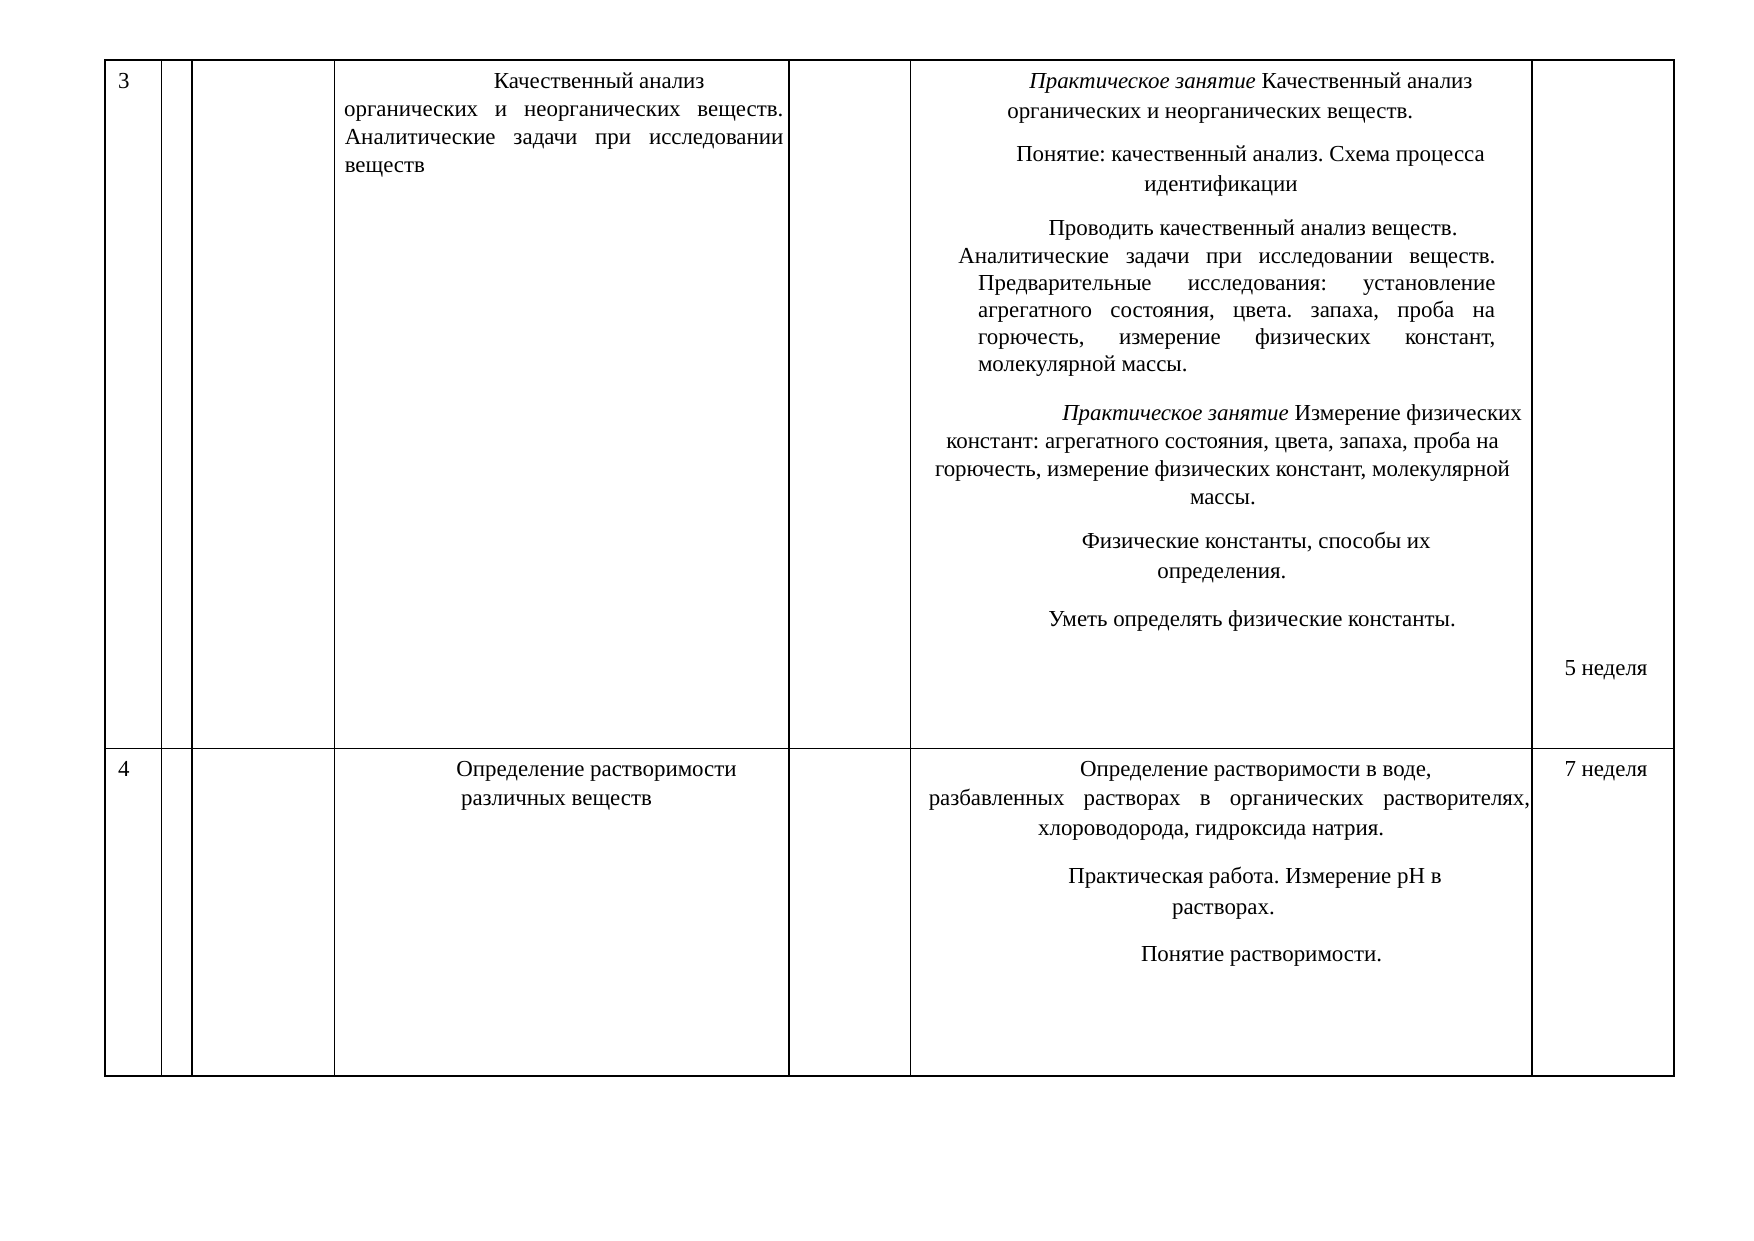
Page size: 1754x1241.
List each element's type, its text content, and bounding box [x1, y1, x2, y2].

table_cell Определение растворимости в воде, разбавленных растворах в органических растворителях, хлороводорода, гидроксида натрия. Практическая работа. Измерение рН в растворах. Понятие растворимости. [911, 749, 1531, 1075]
table_header 5 неделя [1533, 61, 1673, 748]
table_header Практическое занятие Качественный анализ органических и неорганических веществ. Понятие: качественный анализ. Схема процесса идентификации Проводить качественный анализ веществ. Аналитические задачи при исследовании веществ. Предварительные исследования: установление агрегатного состояния, цвета. запаха, проба на горючесть, измерение физических констант, молекулярной массы. Практическое занятие Измерение физических констант: агрегатного состояния, цвета, запаха, проба на горючесть, измерение физических констант, молекулярной массы. Физические константы, способы их определения. Уметь определять физические константы. [911, 61, 1531, 748]
table_cell 7 неделя [1533, 749, 1673, 1075]
table_cell [162, 749, 191, 1075]
table_header 3 [106, 61, 161, 748]
table_header [193, 61, 334, 748]
table_header [162, 61, 191, 748]
table_cell [193, 749, 334, 1075]
table_cell [790, 749, 910, 1075]
table_header Качественный анализ органических и неорганических веществ. Аналитические задачи при исследовании веществ [335, 61, 788, 748]
table_cell 4 [106, 749, 161, 1075]
table_cell Определение растворимости различных веществ [335, 749, 788, 1075]
table_header [790, 61, 910, 748]
